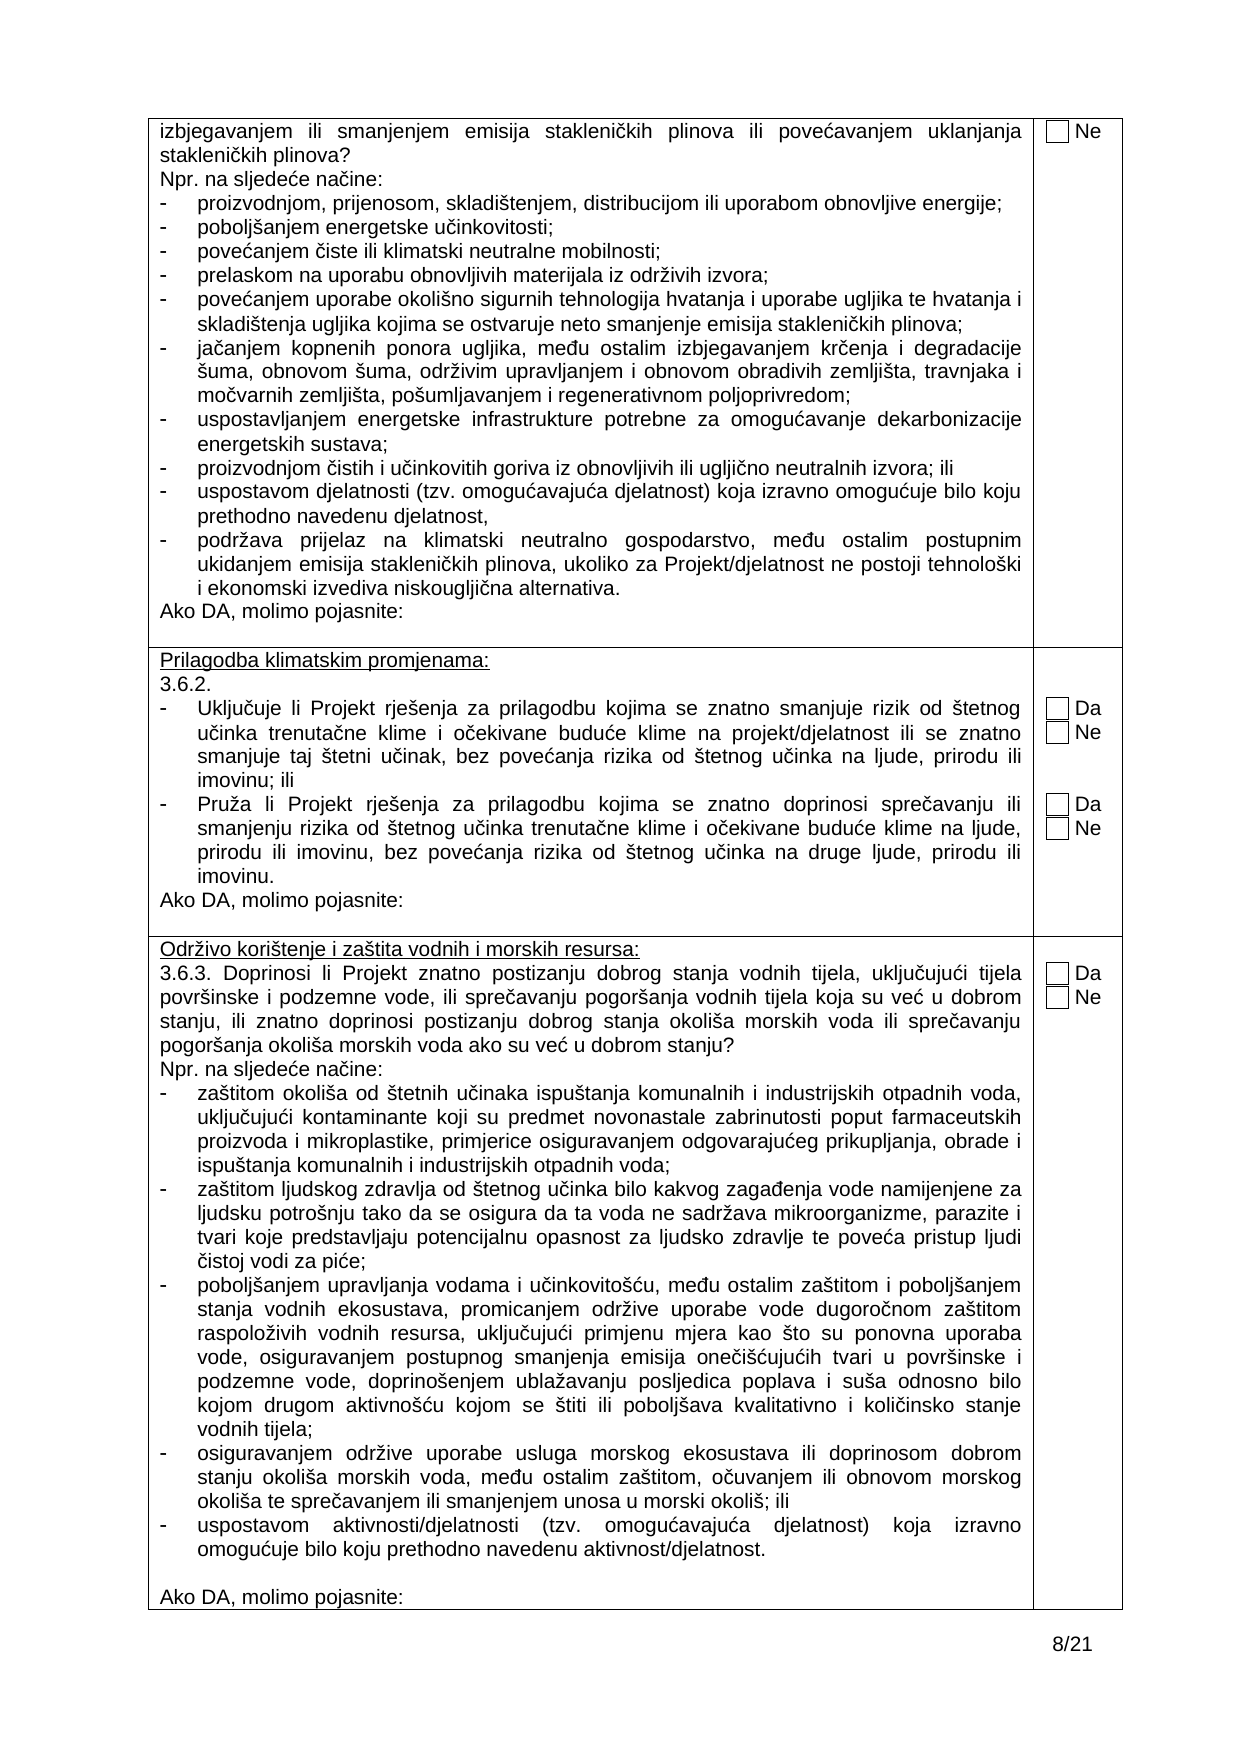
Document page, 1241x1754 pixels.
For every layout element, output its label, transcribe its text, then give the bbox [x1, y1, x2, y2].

table_header Da Ne [1034, 119, 1122, 647]
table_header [149, 119, 1033, 647]
table_cell Da Ne [1034, 937, 1122, 1608]
table_cell Da Ne Da Ne [1034, 648, 1122, 936]
table_cell Prilagodba klimatskim promjenama: 3.6.2. Uključuje li Projekt rješenja za prilagodbu kojima se znatno smanjuje rizik od štetnog učinka trenutačne klime i očekivane buduće klime na projekt/djelatnost ili se znatno smanjuje taj štetni učinak, bez povećanja rizika od štetnog učinka na ljude, prirodu ili imovinu; ili Pruža li Projekt rješenja za prilagodbu kojima se znatno doprinosi sprečavanju ili smanjenju rizika od štetnog učinka trenutačne klime i očekivane buduće klime na ljude, prirodu ili imovinu, bez povećanja rizika od štetnog učinka na druge ljude, prirodu ili imovinu. Ako DA, molimo pojasnite: [149, 648, 1033, 936]
